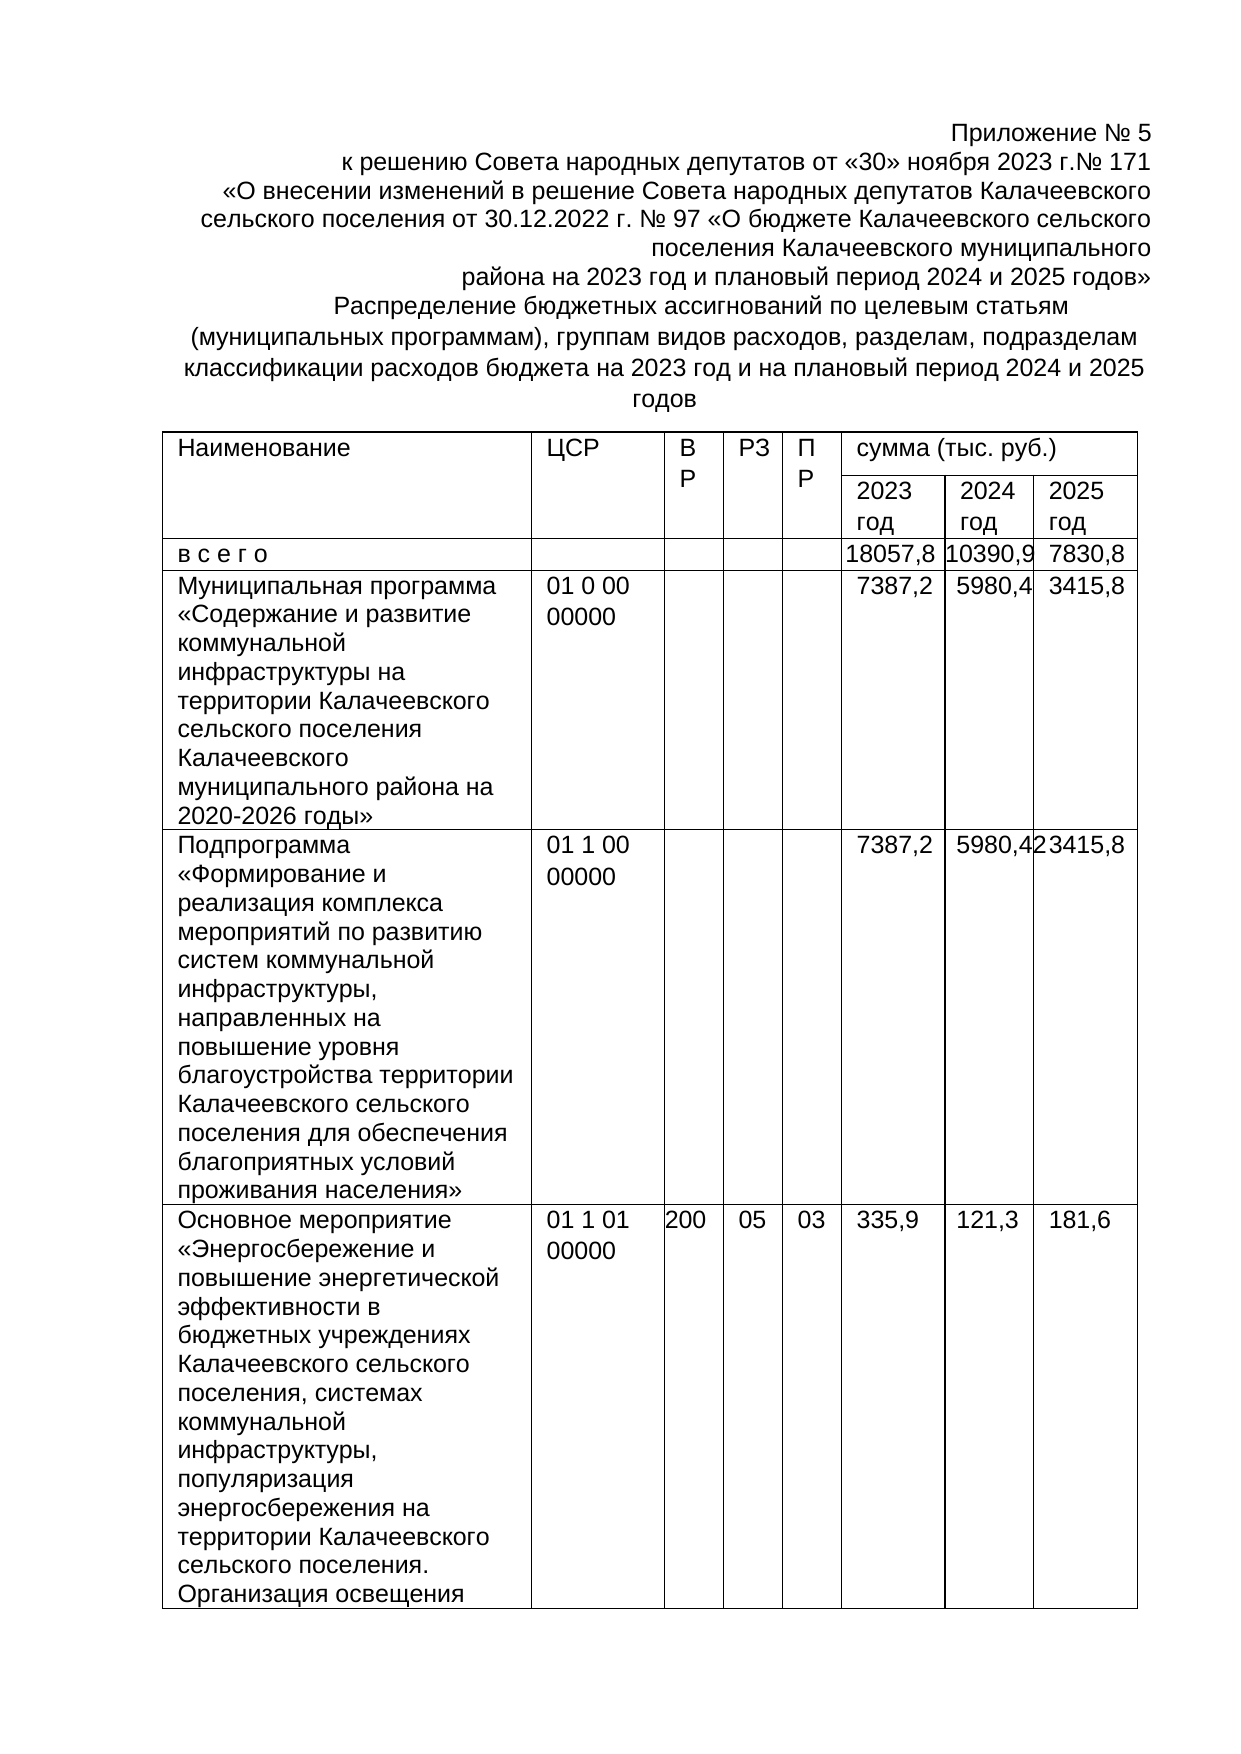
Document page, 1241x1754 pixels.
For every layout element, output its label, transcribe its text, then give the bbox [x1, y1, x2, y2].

table_cell 121,3 [946, 1205, 1033, 1608]
table_cell 5980,42 [946, 830, 1033, 1204]
table_cell 2025 год [1034, 476, 1137, 537]
table_cell 01 0 00 00000 [532, 571, 664, 829]
table_cell 5980,4 [946, 571, 1033, 829]
table_cell 181,6 [1034, 1205, 1137, 1608]
table_cell 7387,2 [842, 571, 944, 829]
table_cell 03 [783, 1205, 841, 1608]
table_cell 2024 год [946, 476, 1033, 537]
table_header сумма (тыс. руб.) [842, 433, 1137, 474]
text Распределение бюджетных ассигнований по целевым статьям (муниципальных программам), группам видов расходов, разделам, подразделам классификации расходов бюджета на 2023 год и на плановый период 2024 и 2025 годов [177, 291, 1152, 412]
table_cell 200 [665, 1205, 723, 1608]
table_cell [783, 539, 841, 569]
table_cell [163, 1205, 531, 1608]
text «О внесении изменений в решение Совета народных депутатов Калачеевского [177, 176, 1152, 204]
table_cell Муниципальная программа «Содержание и развитие коммунальной инфраструктуры на территории Калачеевского сельского поселения Калачеевского муниципального района на 2020-2026 годы» [163, 571, 531, 829]
table_cell [665, 539, 723, 569]
table_cell 3415,8 [1034, 830, 1137, 1204]
table_header ПР [783, 433, 841, 537]
table_cell в с е г о [163, 539, 531, 569]
table_cell [665, 830, 723, 1204]
table_header Наименование [163, 433, 531, 537]
table_cell [532, 539, 664, 569]
table_cell [665, 571, 723, 829]
table_cell 3415,8 [1034, 571, 1137, 829]
table_cell [783, 830, 841, 1204]
table_header РЗ [724, 433, 782, 537]
text к решению Совета народных депутатов от «30» ноября 2023 г.№ 171 [177, 147, 1152, 176]
table_cell 335,9 [842, 1205, 944, 1608]
text поселения Калачеевского муниципального [177, 233, 1152, 262]
text сельского поселения от 30.12.2022 г. № 97 «О бюджете Калачеевского сельского [177, 204, 1152, 233]
table_cell 01 1 00 00000 [532, 830, 664, 1204]
table_cell 18057,8 [842, 539, 944, 569]
table_cell [724, 571, 782, 829]
table_cell 10390,9 [946, 539, 1033, 569]
table_cell Подпрограмма «Формирование и реализация комплекса мероприятий по развитию систем коммунальной инфраструктуры, направленных на повышение уровня благоустройства территории Калачеевского сельского поселения для обеспечения благоприятных условий проживания населения» [163, 830, 531, 1204]
text Приложение № 5 [177, 118, 1152, 147]
table_cell 01 1 01 00000 [532, 1205, 664, 1608]
table_cell 2023 год [842, 476, 944, 537]
table_cell 7387,2 [842, 830, 944, 1204]
table_cell 05 [724, 1205, 782, 1608]
table_cell [724, 830, 782, 1204]
table_cell 7830,8 [1034, 539, 1137, 569]
table_cell [783, 571, 841, 829]
table_header ЦСР [532, 433, 664, 537]
text района на 2023 год и плановый период 2024 и 2025 годов» [177, 262, 1152, 291]
table_cell [724, 539, 782, 569]
table_header ВР [665, 433, 723, 537]
